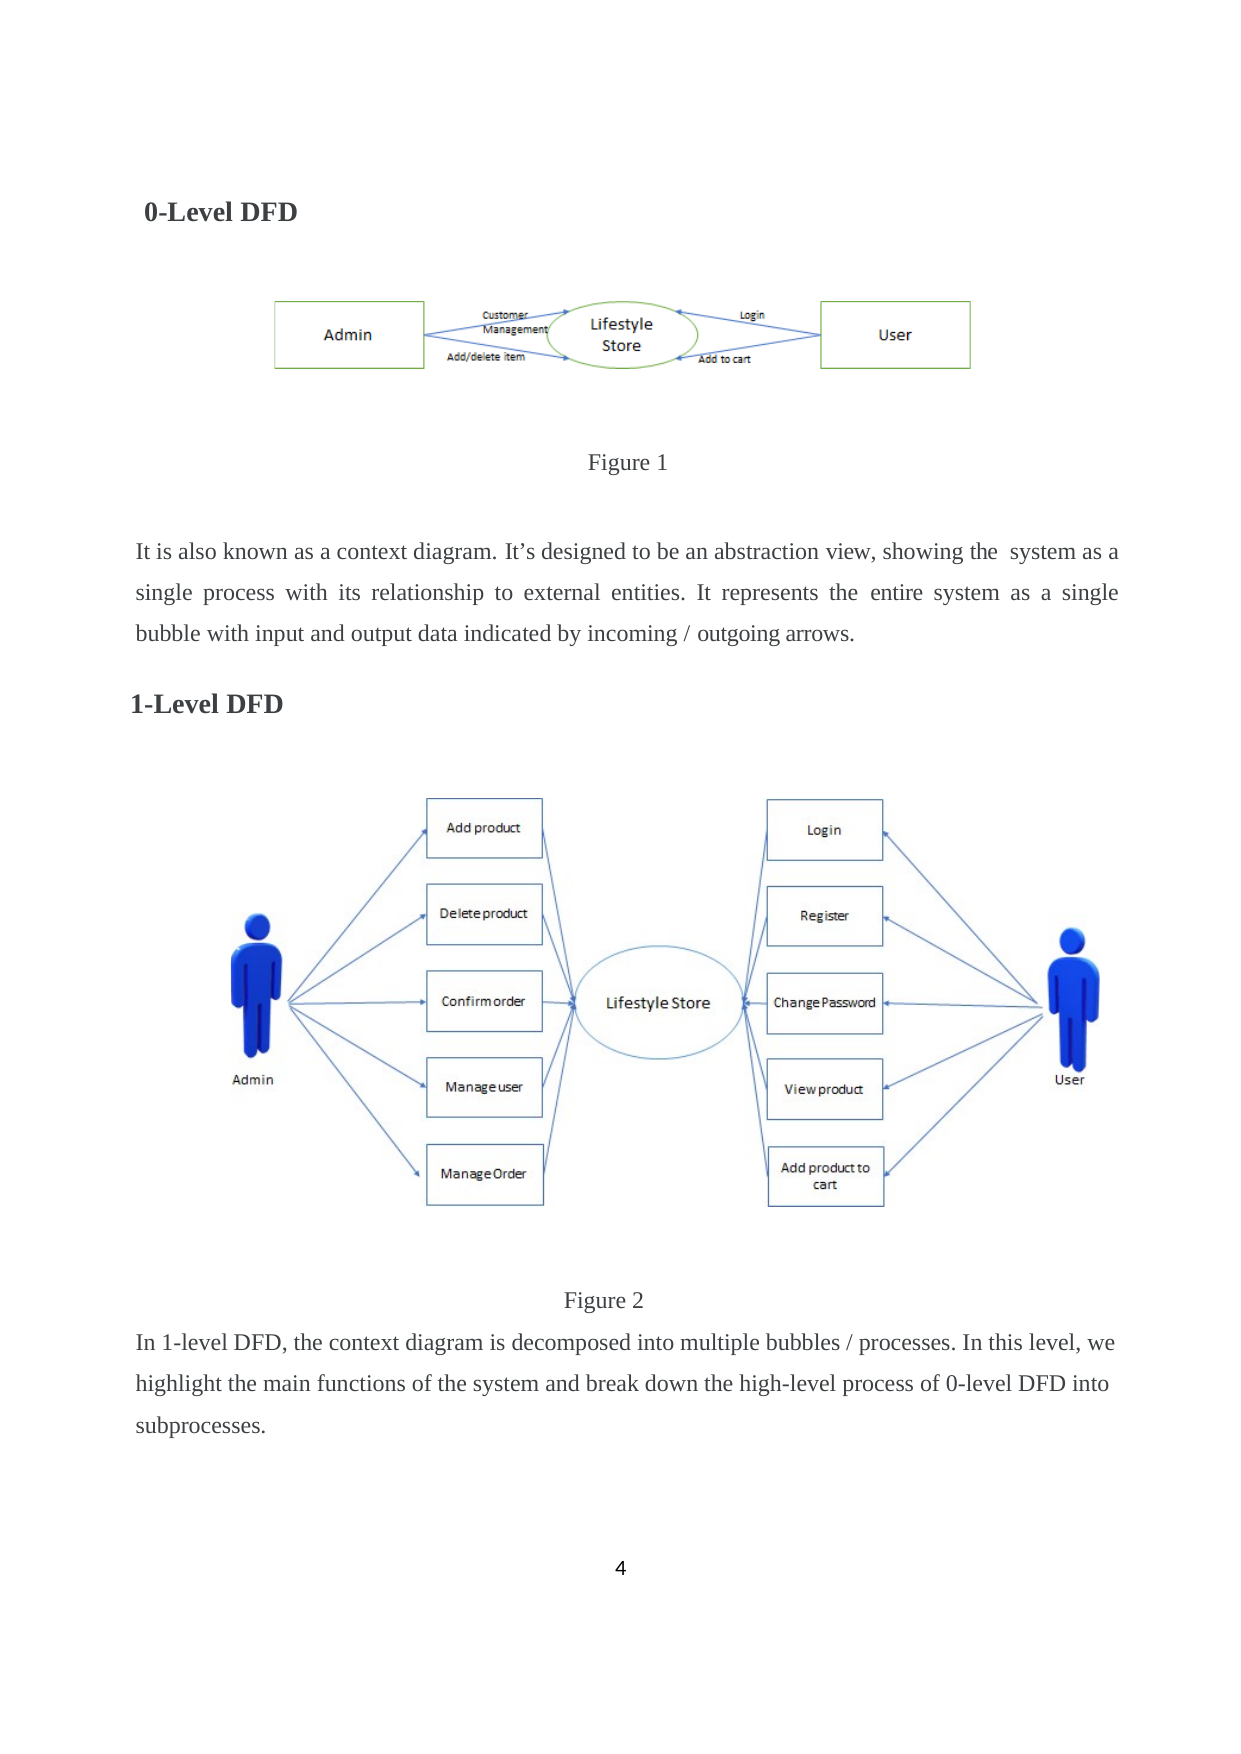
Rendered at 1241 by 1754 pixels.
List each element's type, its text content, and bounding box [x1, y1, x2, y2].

subtitle 0-Level DFD [123, 194, 1140, 227]
picture [230, 798, 1100, 1207]
text Figure 2 [563, 1286, 1140, 1313]
text Figure 1 [157, 448, 1099, 476]
picture [274, 301, 971, 369]
subtitle 1-Level DFD [123, 687, 1140, 719]
text It is also known as a context diagram. It’s designed to be an abstraction view, showing the system as a single process with its relationship to external entities. It represents the entire system as a single bubble with input and output data indicated by incoming / outgoing arrows. [135, 537, 1119, 647]
text In 1-level DFD, the context diagram is decomposed into multiple bubbles / processes. In this level, we highlight the main functions of the system and break down the high-level process of 0-level DFD into subprocesses. [135, 1328, 1117, 1438]
